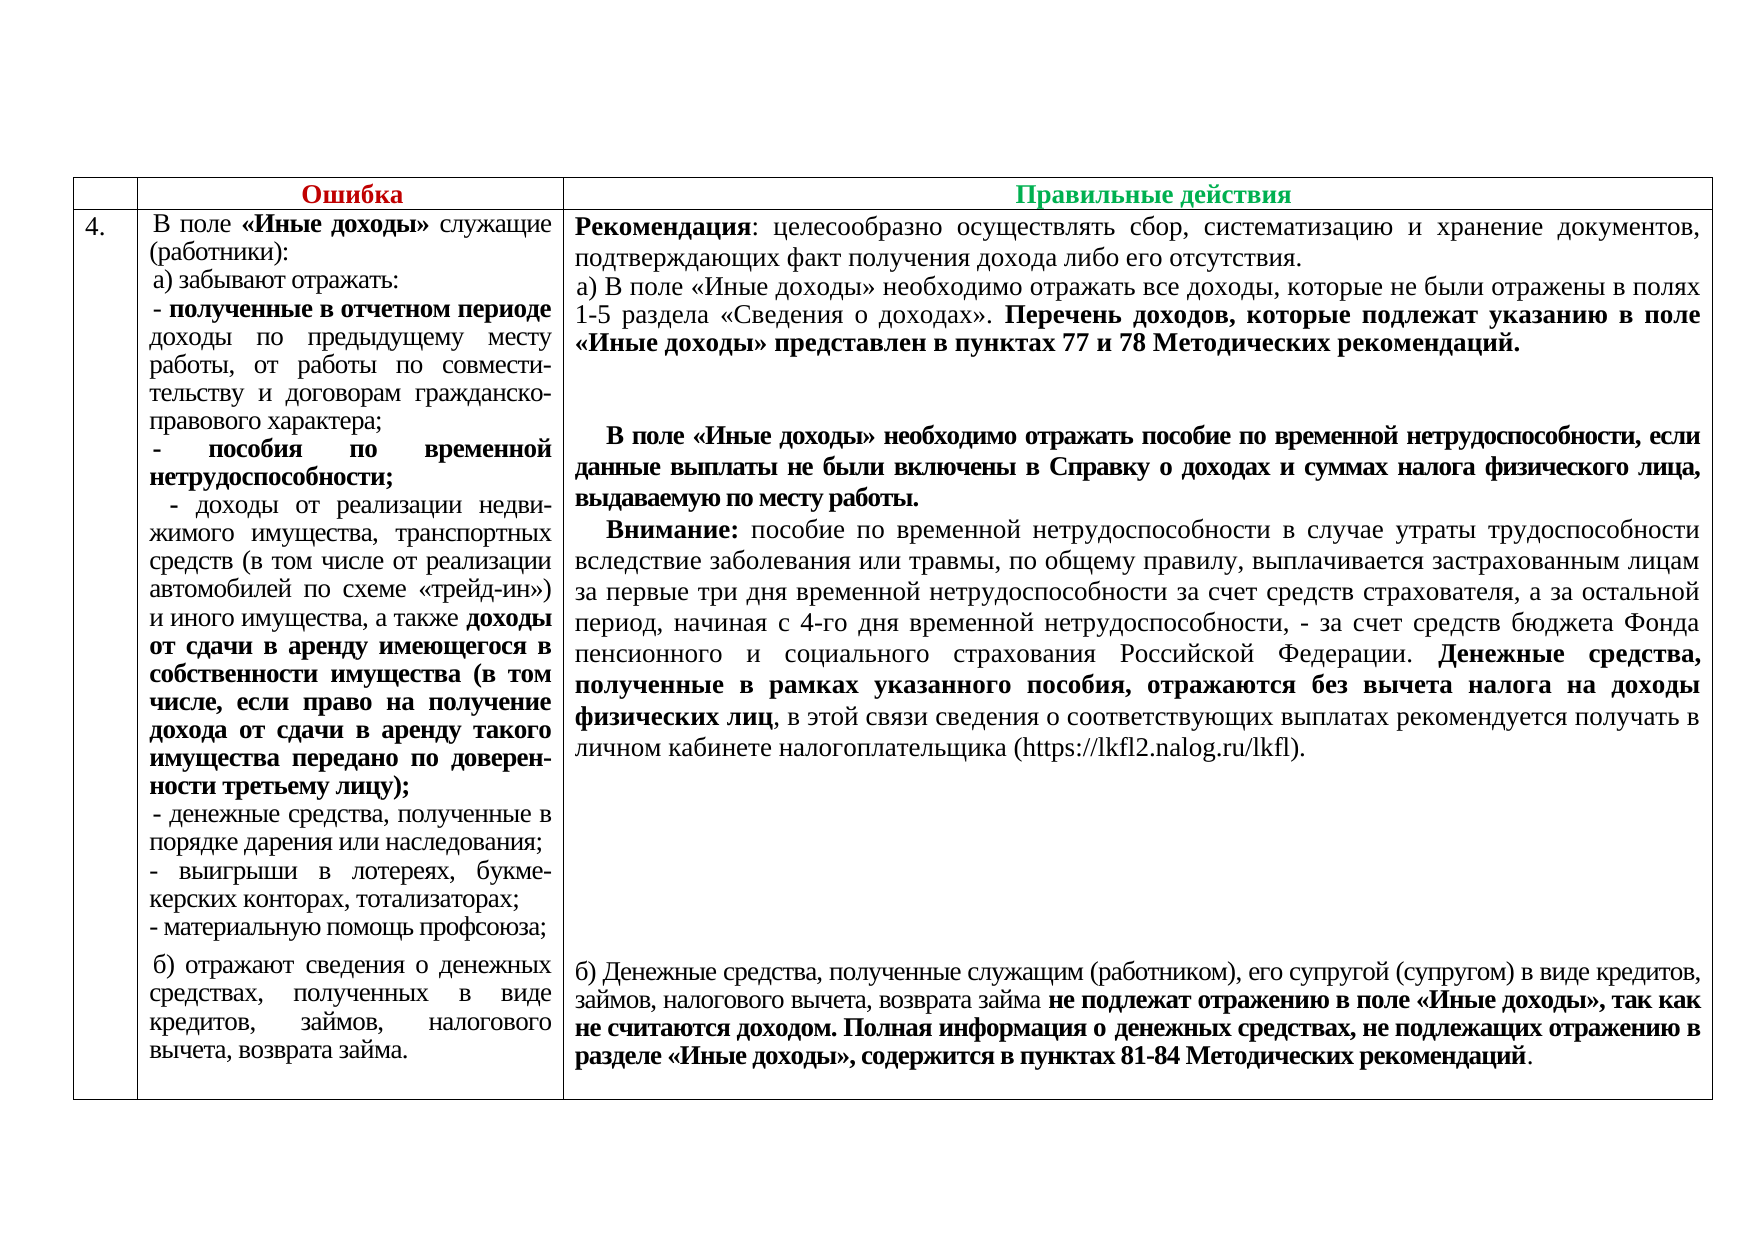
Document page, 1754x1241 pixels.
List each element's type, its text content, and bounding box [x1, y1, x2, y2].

table_cell 4. [74, 210, 137, 1098]
table_cell Рекомендация: целесообразно осуществлять сбор, систематизацию и хранение документов, подтверждающих факт получения дохода либо его отсутствия. а) В поле «Иные доходы» необходимо отражать все доходы, которые не были отражены в полях 1-5 раздела «Сведения о доходах». Перечень доходов, которые подлежат указанию в поле «Иные доходы» представлен в пунктах 77 и 78 Методических рекомендаций. В поле «Иные доходы» необходимо отражать пособие по временной нетрудоспособности, если данные выплаты не были включены в Справку о доходах и суммах налога физического лица, выдаваемую по месту работы. Внимание: пособие по временной нетрудоспособности в случае утраты трудоспособности вследствие заболевания или травмы, по общему правилу, выплачивается застрахованным лицам за первые три дня временной нетрудоспособности за счет средств страхователя, а за остальной период, начиная с 4-го дня временной нетрудоспособности, - за счет средств бюджета Фонда пенсионного и социального страхования Российской Федерации. Денежные средства, полученные в рамках указанного пособия, отражаются без вычета налога на доходы физических лиц, в этой связи сведения о соответствующих выплатах рекомендуется получать в личном кабинете налогоплательщика (https://lkfl2.nalog.ru/lkfl). б) Денежные средства, полученные служащим (работником), его супругой (супругом) в виде кредитов, займов, налогового вычета, возврата займа не подлежат отражению в поле «Иные доходы», так как не считаются доходом. Полная информация о денежных средствах, не подлежащих отражению в разделе «Иные доходы», содержится в пунктах 81-84 Методических рекомендаций. [564, 210, 1712, 1098]
table_cell Правильные действия [564, 178, 1712, 209]
table_cell Ошибка [138, 178, 563, 209]
table_cell [74, 178, 137, 209]
table_cell В поле «Иные доходы» служащие (работники): а) забывают отражать: - полученные в отчетном периоде доходы по предыдущему месту работы, от работы по совмести-тельству и договорам гражданско-правового характера; - пособия по временной нетрудоспособности; - доходы от реализации недви-жимого имущества, транспортных средств (в том числе от реализации автомобилей по схеме «трейд-ин») и иного имущества, а также доходы от сдачи в аренду имеющегося в собственности имущества (в том числе, если право на получение дохода от сдачи в аренду такого имущества передано по доверен-ности третьему лицу); - денежные средства, полученные в порядке дарения или наследования; - выигрыши в лотереях, букме-керских конторах, тотализаторах; - материальную помощь профсоюза; б) отражают сведения о денежных средствах, полученных в виде кредитов, займов, налогового вычета, возврата займа. [138, 210, 563, 1098]
